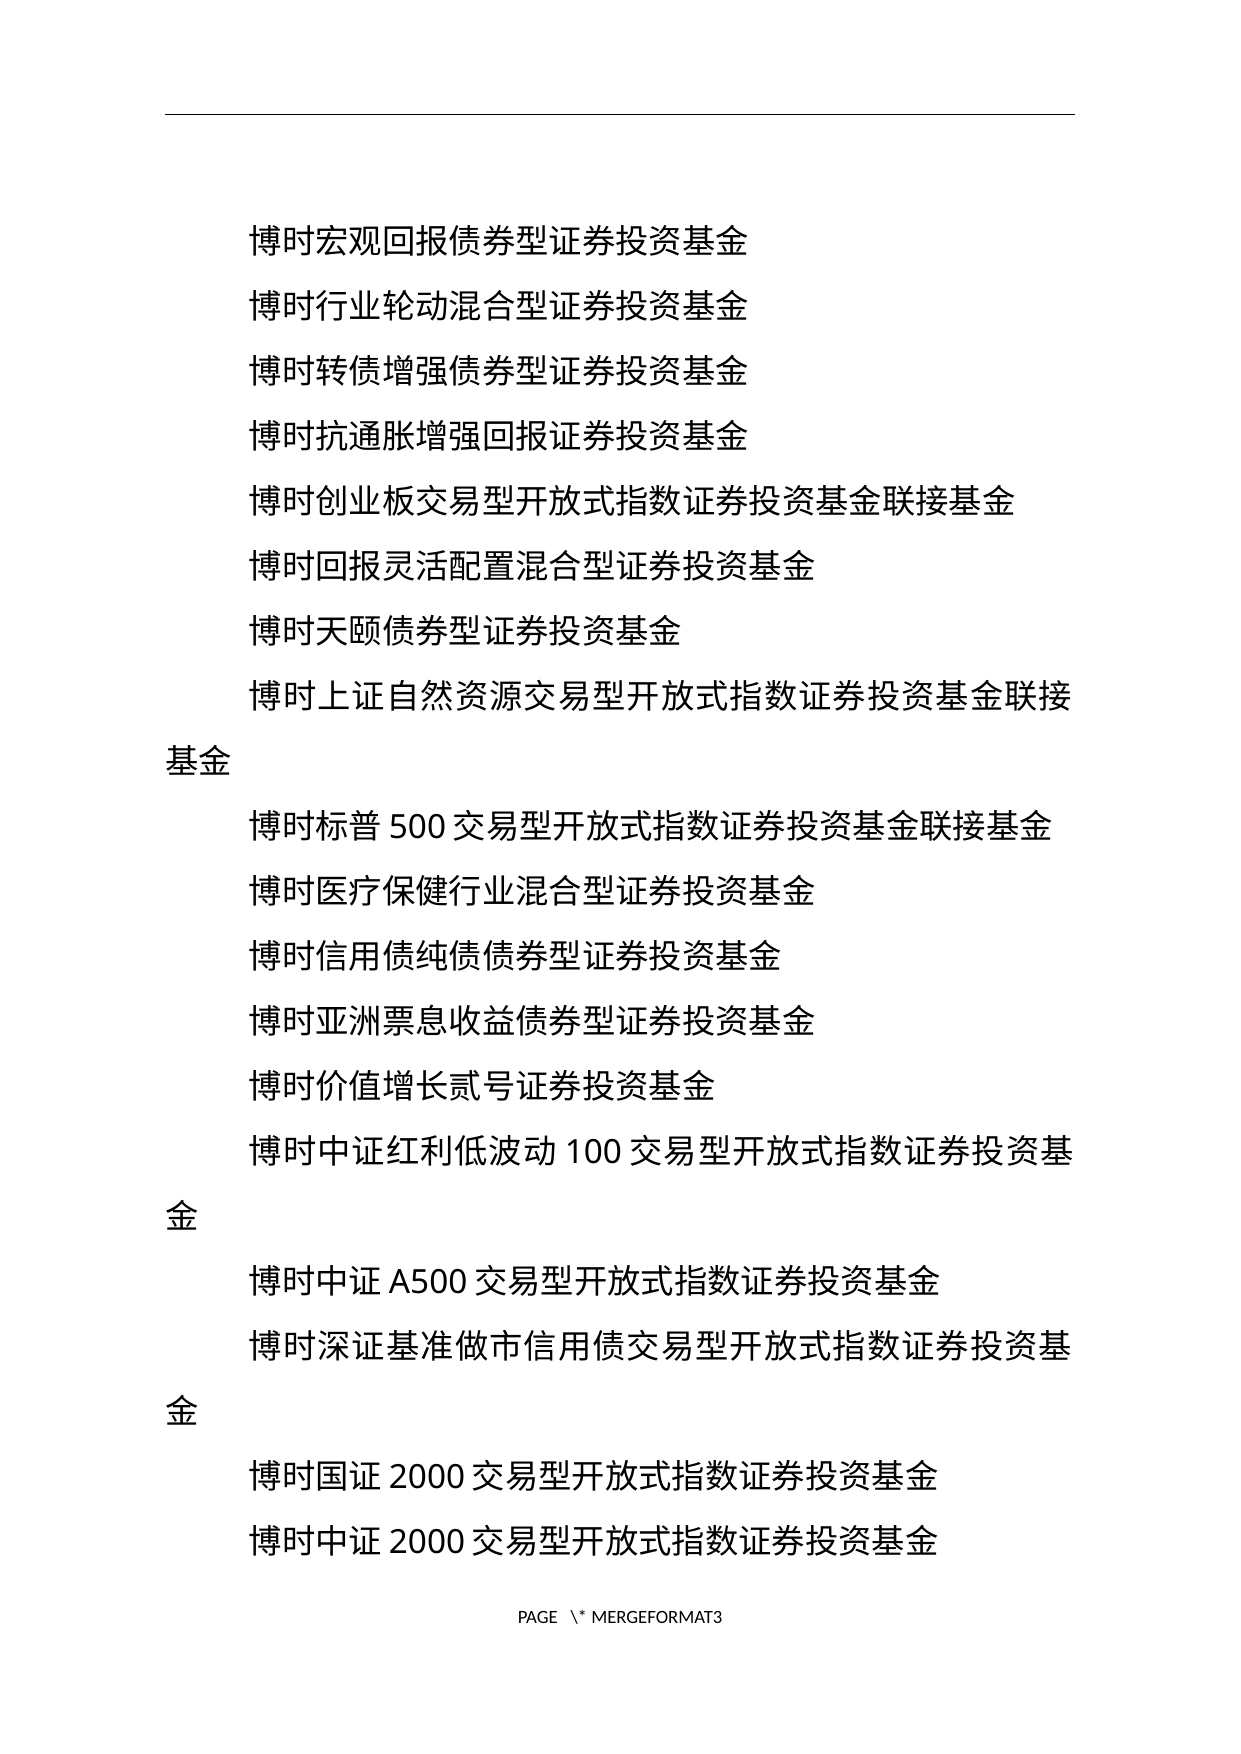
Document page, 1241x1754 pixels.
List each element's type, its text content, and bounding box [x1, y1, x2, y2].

text 博时创业板交易型开放式指数证券投资基金联接基金 [165, 467, 1075, 532]
text 博时医疗保健行业混合型证券投资基金 [165, 857, 1075, 922]
text 博时亚洲票息收益债券型证券投资基金 [165, 987, 1075, 1052]
text 博时上证自然资源交易型开放式指数证券投资基金联接基金 [165, 662, 1075, 792]
text 博时天颐债券型证券投资基金 [165, 597, 1075, 662]
text 博时中证红利低波动100交易型开放式指数证券投资基金 [165, 1117, 1075, 1247]
text 博时信用债纯债债券型证券投资基金 [165, 922, 1075, 987]
text 博时抗通胀增强回报证券投资基金 [165, 402, 1075, 467]
text 博时宏观回报债券型证券投资基金 [165, 207, 1075, 272]
text 博时价值增长贰号证券投资基金 [165, 1052, 1075, 1117]
text 博时转债增强债券型证券投资基金 [165, 337, 1075, 402]
text 博时行业轮动混合型证券投资基金 [165, 272, 1075, 337]
text 博时深证基准做市信用债交易型开放式指数证券投资基金 [165, 1312, 1075, 1442]
text 博时中证A500交易型开放式指数证券投资基金 [165, 1247, 1075, 1312]
text 博时回报灵活配置混合型证券投资基金 [165, 532, 1075, 597]
text 博时中证2000交易型开放式指数证券投资基金 [165, 1507, 1075, 1572]
text 博时国证2000交易型开放式指数证券投资基金 [165, 1442, 1075, 1507]
text 博时标普500交易型开放式指数证券投资基金联接基金 [165, 792, 1075, 857]
